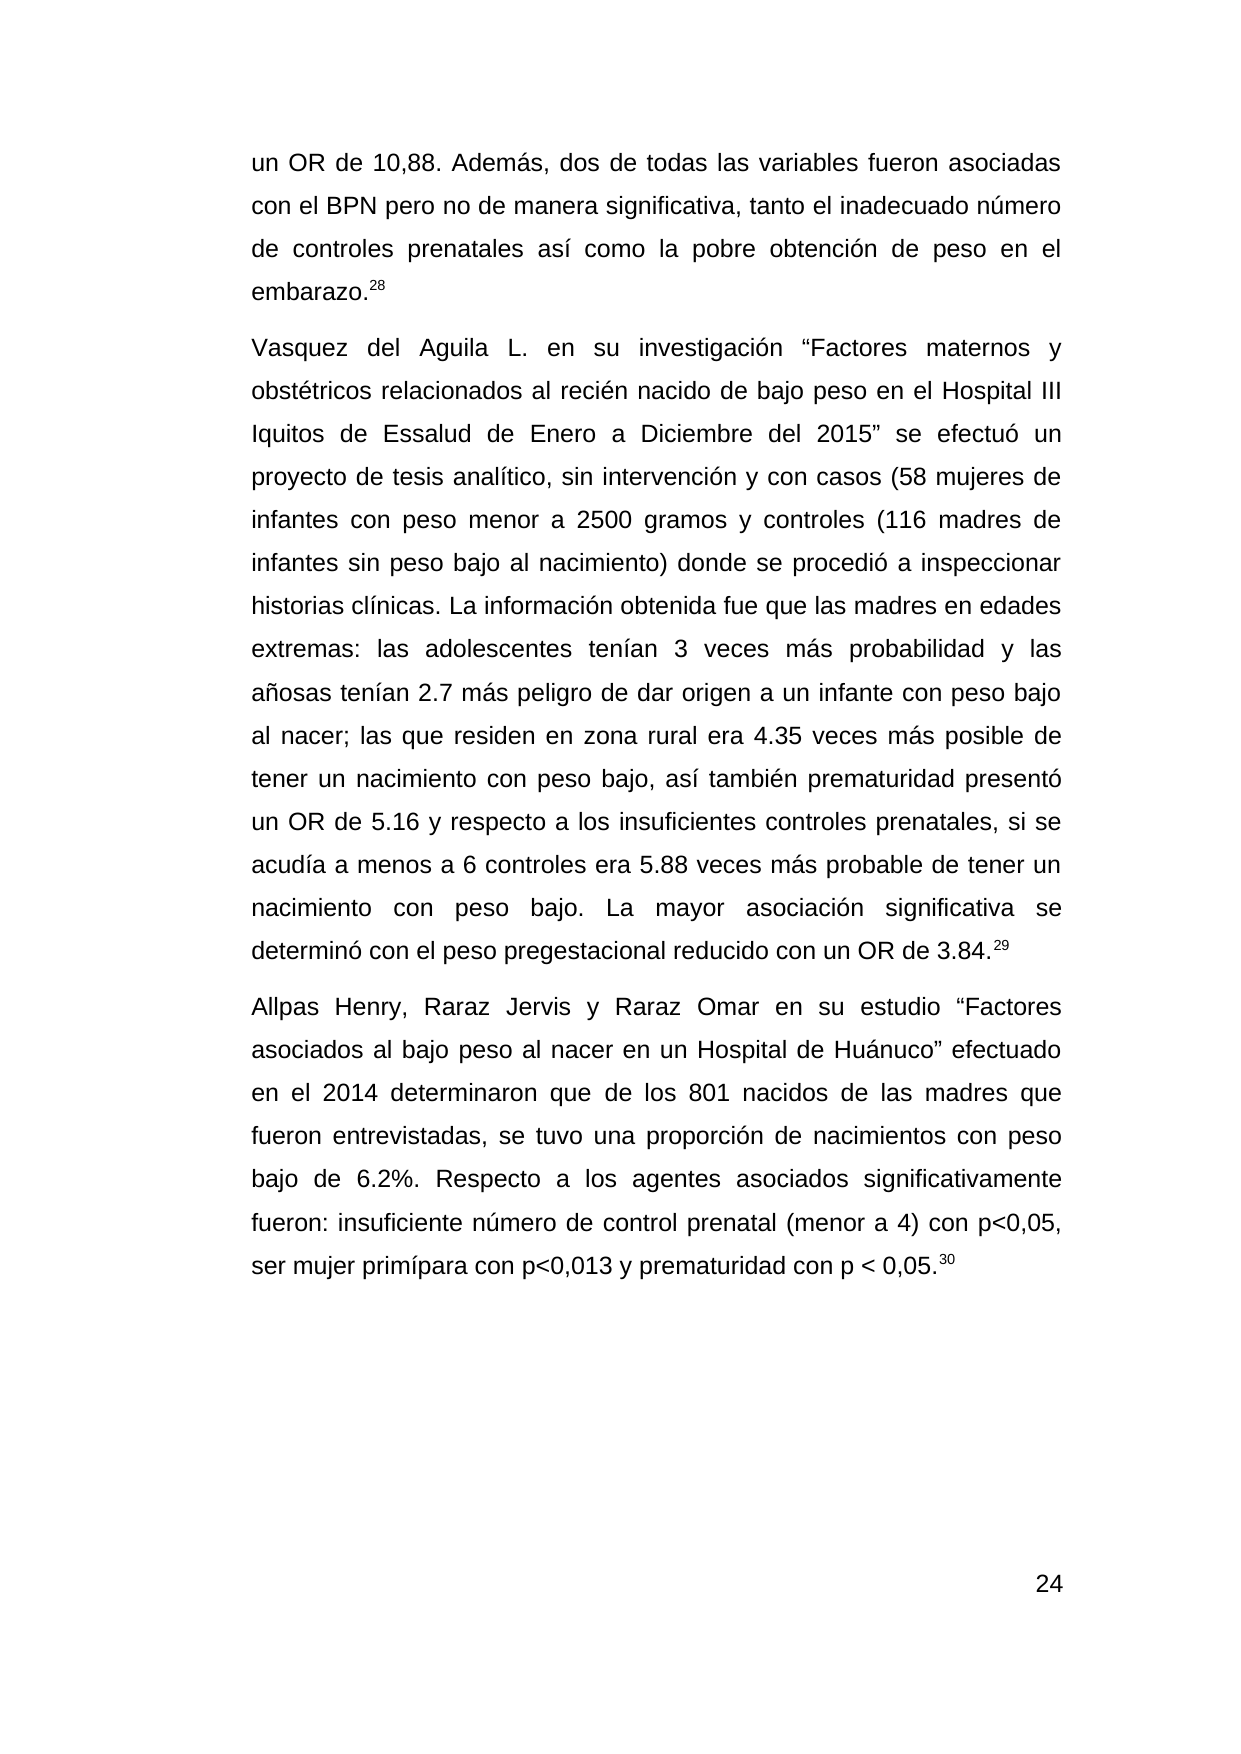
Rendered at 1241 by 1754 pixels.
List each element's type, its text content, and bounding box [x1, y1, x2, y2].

text Allpas Henry, Raraz Jervis y Raraz Omar en su estudio “Factores asociados al bajo peso al nacer en un Hospital de Huánuco” efectuado en el 2014 determinaron que de los 801 nacidos de las madres que fueron entrevistadas, se tuvo una proporción de nacimientos con peso bajo de 6.2%. Respecto a los agentes asociados significativamente fueron: insuficiente número de control prenatal (menor a 4) con p<0,05, ser mujer primípara con p<0,013 y prematuridad con p < 0,05.30 [251, 992, 1063, 1279]
text Vasquez del Aguila L. en su investigación “Factores maternos y obstétricos relacionados al recién nacido de bajo peso en el Hospital III Iquitos de Essalud de Enero a Diciembre del 2015” se efectuó un proyecto de tesis analítico, sin intervención y con casos (58 mujeres de infantes con peso menor a 2500 gramos y controles (116 madres de infantes sin peso bajo al nacimiento) donde se procedió a inspeccionar historias clínicas. La información obtenida fue que las madres en edades extremas: las adolescentes tenían 3 veces más probabilidad y las añosas tenían 2.7 más peligro de dar origen a un infante con peso bajo al nacer; las que residen en zona rural era 4.35 veces más posible de tener un nacimiento con peso bajo, así también prematuridad presentó un OR de 5.16 y respecto a los insuficientes controles prenatales, si se acudía a menos a 6 controles era 5.88 veces más probable de tener un nacimiento con peso bajo. La mayor asociación significativa se determinó con el peso pregestacional reducido con un OR de 3.84.29 [251, 333, 1063, 965]
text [251, 148, 1063, 306]
